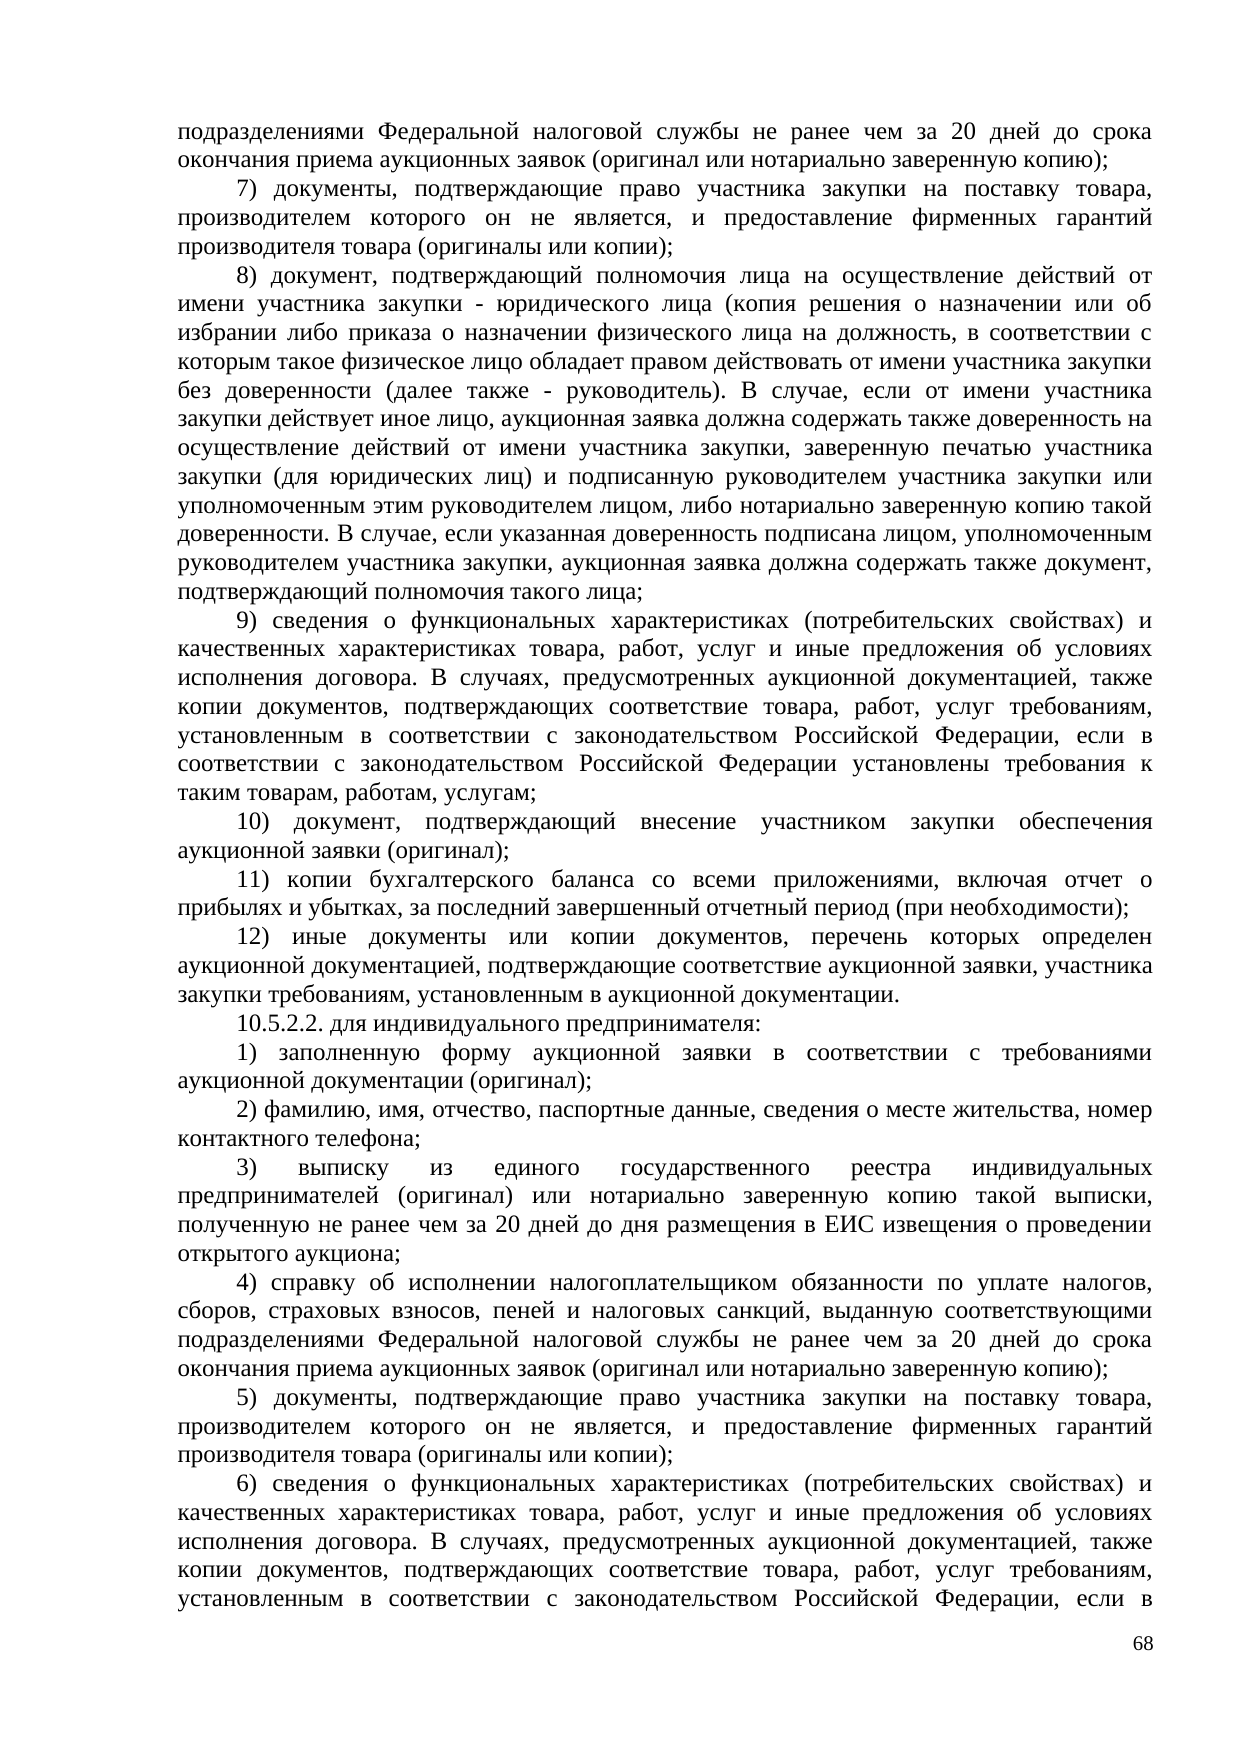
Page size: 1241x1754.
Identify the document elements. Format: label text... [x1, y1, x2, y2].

text 12) иные документы или копии документов, перечень которых определен аукционной документацией, подтверждающие соответствие аукционной заявки, участника закупки требованиям, установленным в аукционной документации. [177, 921, 1153, 1008]
text 2) фамилию, имя, отчество, паспортные данные, сведения о месте жительства, номер контактного телефона; [177, 1094, 1153, 1152]
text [177, 116, 1153, 173]
text 8) документ, подтверждающий полномочия лица на осуществление действий от имени участника закупки - юридического лица (копия решения о назначении или об избрании либо приказа о назначении физического лица на должность, в соответствии с которым такое физическое лицо обладает правом действовать от имени участника закупки без доверенности (далее также - руководитель). В случае, если от имени участника закупки действует иное лицо, аукционная заявка должна содержать также доверенность на осуществление действий от имени участника закупки, заверенную печатью участника закупки (для юридических лиц) и подписанную руководителем участника закупки или уполномоченным этим руководителем лицом, либо нотариально заверенную копию такой доверенности. В случае, если указанная доверенность подписана лицом, уполномоченным руководителем участника закупки, аукционная заявка должна содержать также документ, подтверждающий полномочия такого лица; [177, 260, 1153, 605]
text 10) документ, подтверждающий внесение участником закупки обеспечения аукционной заявки (оригинал); [177, 806, 1153, 864]
text 5) документы, подтверждающие право участника закупки на поставку товара, производителем которого он не является, и предоставление фирменных гарантий производителя товара (оригиналы или копии); [177, 1382, 1153, 1468]
text 7) документы, подтверждающие право участника закупки на поставку товара, производителем которого он не является, и предоставление фирменных гарантий производителя товара (оригиналы или копии); [177, 173, 1153, 259]
text 10.5.2.2. для индивидуального предпринимателя: [177, 1008, 1153, 1036]
text 9) сведения о функциональных характеристиках (потребительских свойствах) и качественных характеристиках товара, работ, услуг и иные предложения об условиях исполнения договора. В случаях, предусмотренных аукционной документацией, также копии документов, подтверждающих соответствие товара, работ, услуг требованиям, установленным в соответствии с законодательством Российской Федерации, если в соответствии с законодательством Российской Федерации установлены требования к таким товарам, работам, услугам; [177, 605, 1153, 806]
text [177, 1468, 1153, 1612]
text 4) справку об исполнении налогоплательщиком обязанности по уплате налогов, сборов, страховых взносов, пеней и налоговых санкций, выданную соответствующими подразделениями Федеральной налоговой службы не ранее чем за 20 дней до срока окончания приема аукционных заявок (оригинал или нотариально заверенную копию); [177, 1267, 1153, 1382]
text 1) заполненную форму аукционной заявки в соответствии с требованиями аукционной документации (оригинал); [177, 1037, 1153, 1094]
text 11) копии бухгалтерского баланса со всеми приложениями, включая отчет о прибылях и убытках, за последний завершенный отчетный период (при необходимости); [177, 864, 1153, 921]
text 3) выписку из единого государственного реестра индивидуальных предпринимателей (оригинал) или нотариально заверенную копию такой выписки, полученную не ранее чем за 20 дней до дня размещения в ЕИС извещения о проведении открытого аукциона; [177, 1152, 1153, 1267]
